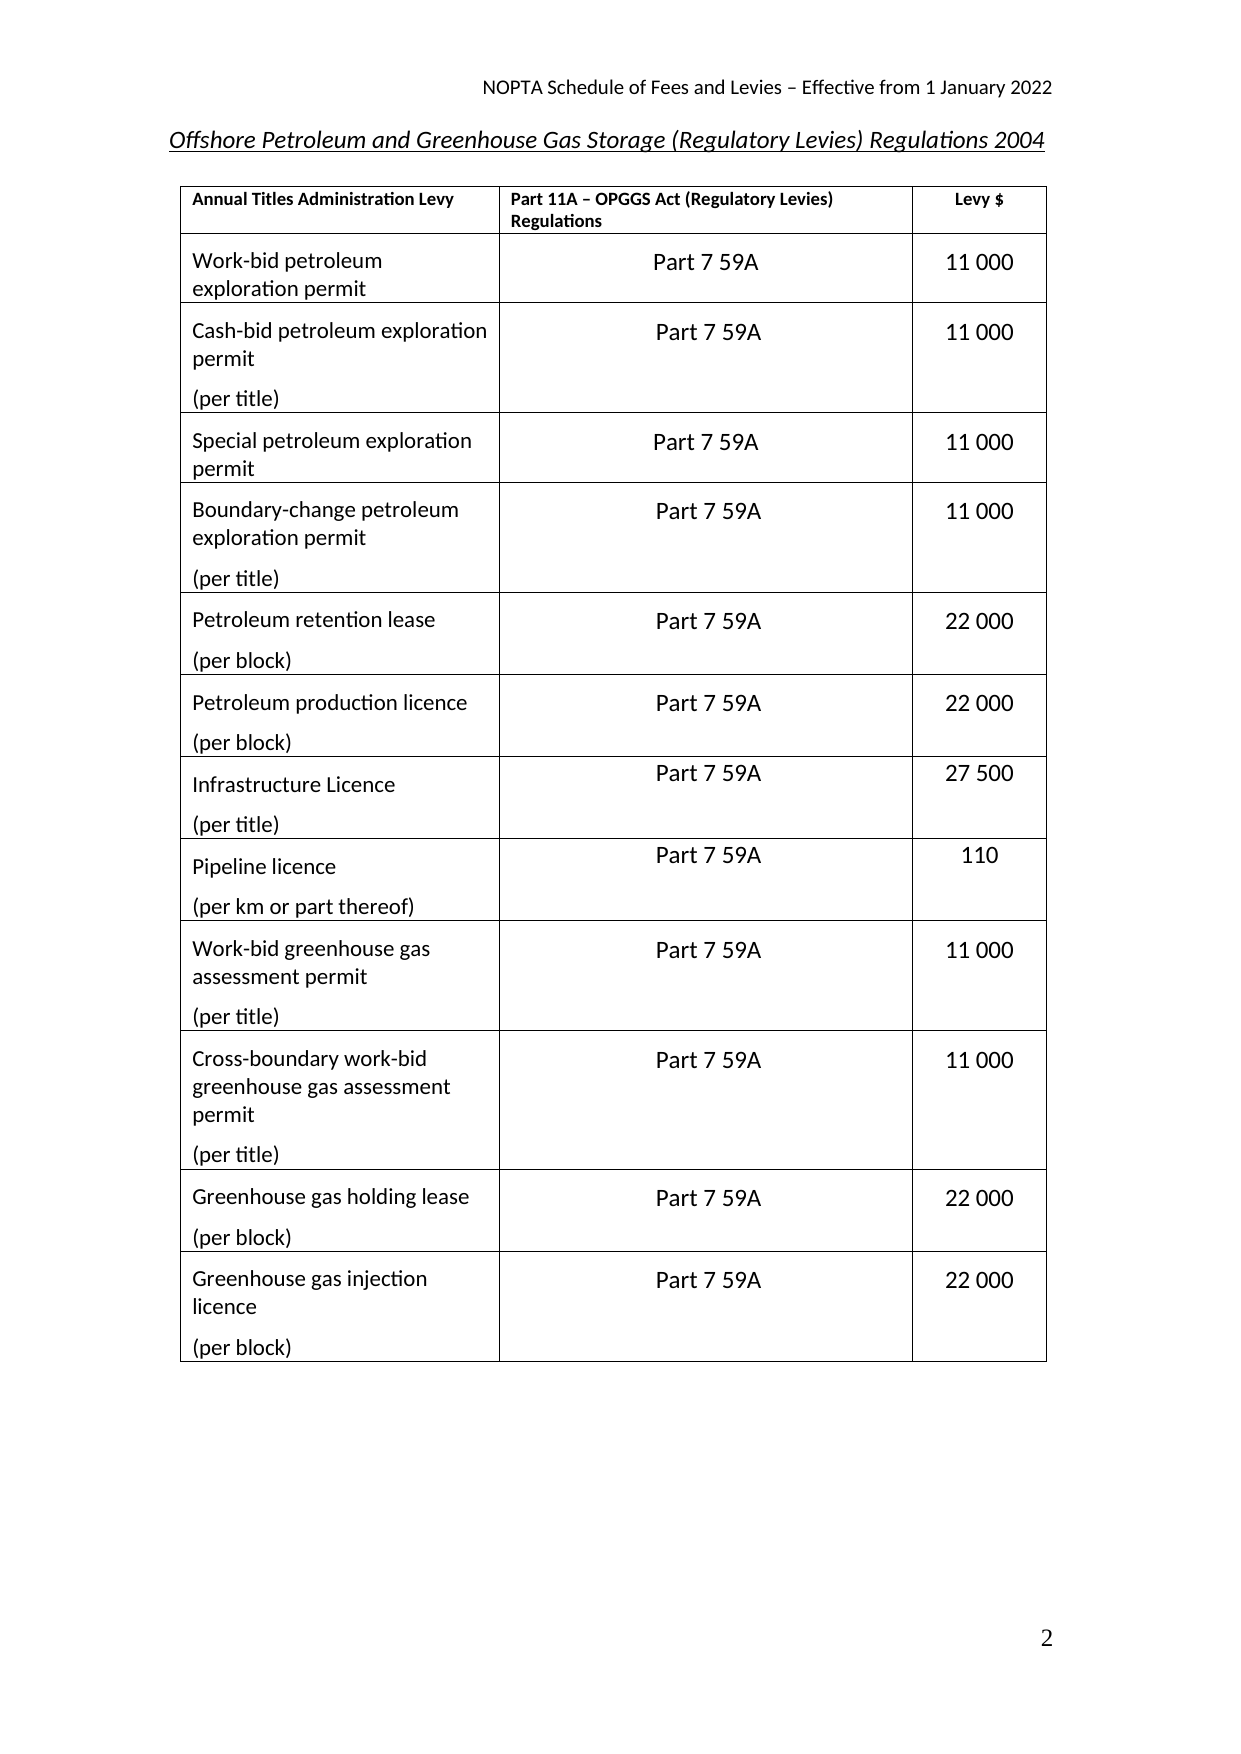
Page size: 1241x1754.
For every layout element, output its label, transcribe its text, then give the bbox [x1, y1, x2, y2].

table_cell Part 7 59A [500, 1252, 912, 1361]
table_header Annual Titles Administration Levy [181, 187, 499, 233]
table_cell Petroleum production licence (per block) [181, 675, 499, 756]
table_header Levy $ [913, 187, 1046, 233]
table_cell Part 7 59A [500, 483, 912, 592]
table_cell 11 000 [913, 483, 1046, 592]
table_cell Boundary-change petroleum exploration permit (per title) [181, 483, 499, 592]
table_cell Part 7 59A [500, 757, 912, 838]
table_cell Part 7 59A [500, 675, 912, 756]
table_cell Part 7 59A [500, 1031, 912, 1168]
table_cell Part 7 59A [500, 593, 912, 674]
table_cell 11 000 [913, 413, 1046, 482]
table_cell 110 [913, 839, 1046, 920]
table_cell 22 000 [913, 593, 1046, 674]
table_cell Part 7 59A [500, 303, 912, 412]
table_cell 22 000 [913, 675, 1046, 756]
table_cell 22 000 [913, 1252, 1046, 1361]
table_cell 22 000 [913, 1170, 1046, 1251]
subtitle Offshore Petroleum and Greenhouse Gas Storage (Regulatory Levies) Regulations 2004 [169, 125, 1053, 155]
table_cell Part 7 59A [500, 234, 912, 302]
table_cell Part 7 59A [500, 921, 912, 1030]
table_cell Part 7 59A [500, 1170, 912, 1251]
table_header Part 11A – OPGGS Act (Regulatory Levies) Regulations [500, 187, 912, 233]
table_cell Work-bid petroleum exploration permit [181, 234, 499, 302]
table_cell Special petroleum exploration permit [181, 413, 499, 482]
table_cell Petroleum retention lease (per block) [181, 593, 499, 674]
table_cell 11 000 [913, 234, 1046, 302]
table_cell Cross-boundary work-bid greenhouse gas assessment permit (per title) [181, 1031, 499, 1168]
table_cell 11 000 [913, 303, 1046, 412]
table_cell 11 000 [913, 921, 1046, 1030]
table_cell Cash-bid petroleum exploration permit (per title) [181, 303, 499, 412]
table_cell Part 7 59A [500, 839, 912, 920]
table_cell Infrastructure Licence (per title) [181, 757, 499, 838]
table_cell 27 500 [913, 757, 1046, 838]
table_cell 11 000 [913, 1031, 1046, 1168]
table_cell Work-bid greenhouse gas assessment permit (per title) [181, 921, 499, 1030]
table_cell Greenhouse gas holding lease (per block) [181, 1170, 499, 1251]
table_cell Pipeline licence (per km or part thereof) [181, 839, 499, 920]
table_cell Part 7 59A [500, 413, 912, 482]
table_cell Greenhouse gas injection licence (per block) [181, 1252, 499, 1361]
